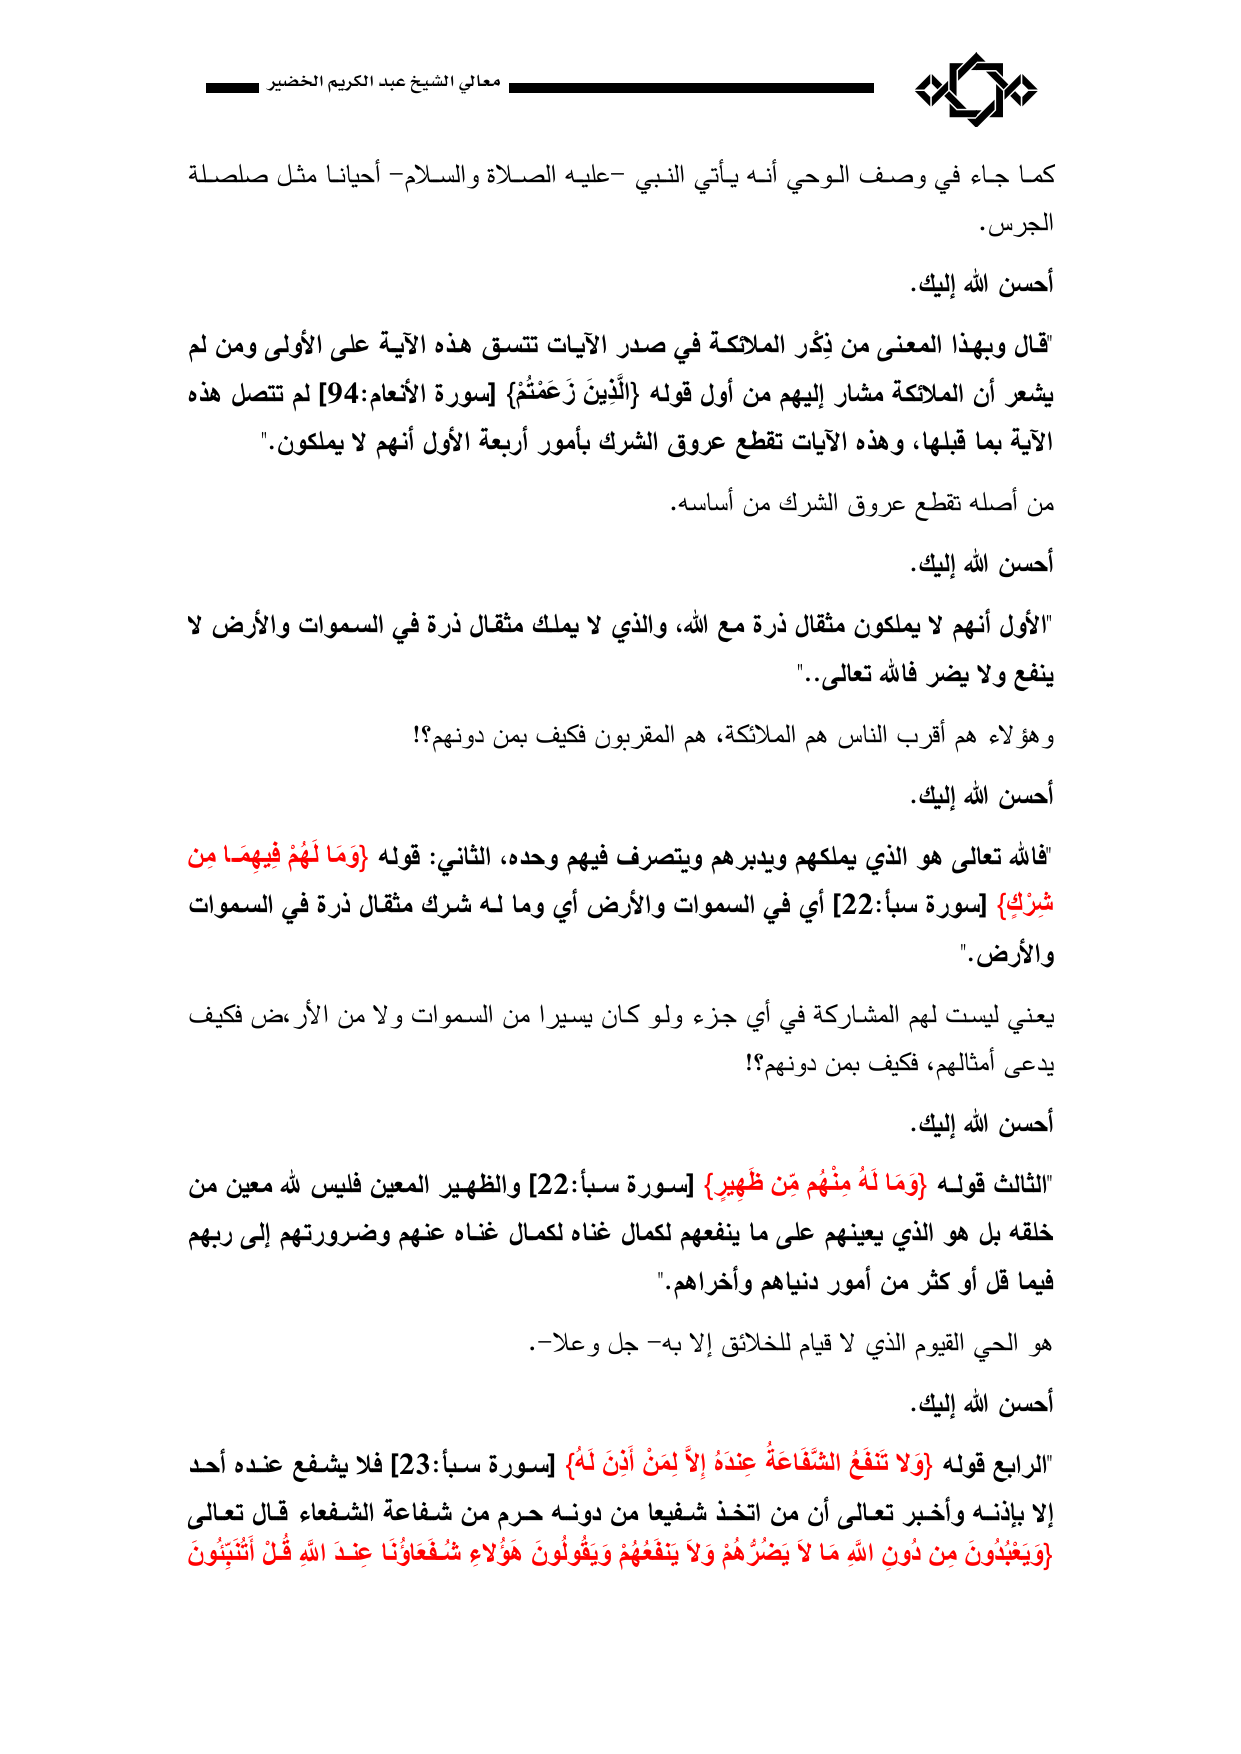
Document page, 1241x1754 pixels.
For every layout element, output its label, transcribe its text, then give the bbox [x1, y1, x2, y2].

text "قال وبهذا المعنى من ذِكْر الملائكة في صدر الآيات تتسق هذه الآية على الأولى ومن لم يشعر أن الملائكة مشار إليهم من أول قوله {الَّذِينَ زَعَمْتُمْ} [سورة الأنعام:94] لم تتصل هذه الآية بما قبلها، وهذه الآيات تقطع عروق الشرك بأمور أربعة الأول أنهم لا يملكون." [187, 320, 1053, 466]
text "الثالث قوله {وَمَا لَهُ مِنْهُم مِّن ظَهِيرٍ} [سورة سبأ:22] والظهير المعين فليس لله معين من خلقه بل هو الذي يعينهم على ما ينفعهم لكمال غناه لكمال غناه عنهم وضرورتهم إلى ربهم فيما قل أو كثر من أمور دنياهم وأخراهم." [187, 1160, 1053, 1306]
text وهؤلاء هم أقرب الناس هم الملائكة، هم المقربون فكيف بمن دونهم؟! [187, 710, 1053, 758]
text هو الحي القيوم الذي لا قيام للخلائق إلا به- جل وعلا-. [187, 1318, 1053, 1366]
text من أصله تقطع عروق الشرك من أساسه. [187, 478, 1053, 527]
text "فالله تعالى هو الذي يملكهم ويدبرهم ويتصرف فيهم وحده، الثاني: قوله {وَمَا لَهُمْ فِيهِمَا مِن شِرْكٍ} [سورة سبأ:22] أي في السموات والأرض أي وما له شرك مثقال ذرة في السموات والأرض." [187, 832, 1053, 977]
text كما جاء في وصف الوحي أنه يأتي النبي -عليه الصلاة والسلام- أحيانا مثل صلصلة الجرس. [187, 150, 1053, 247]
text أحسن الله إليك. [187, 539, 1053, 588]
text يعني ليست لهم المشاركة في أي جزء ولو كان يسيرا من السموات ولا من الأر،ض فكيف يدعى أمثالهم، فكيف بمن دونهم؟! [187, 990, 1053, 1086]
text "الأول أنهم لا يملكون مثقال ذرة مع الله، والذي لا يملك مثقال ذرة في السموات والأرض لا ينفع ولا يضر فالله تعالى.." [187, 600, 1053, 697]
text أحسن الله إليك. [187, 771, 1053, 819]
text أحسن الله إليك. [187, 259, 1053, 308]
text أحسن الله إليك. [187, 1379, 1053, 1427]
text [187, 1440, 1053, 1571]
text أحسن الله إليك. [187, 1099, 1053, 1147]
